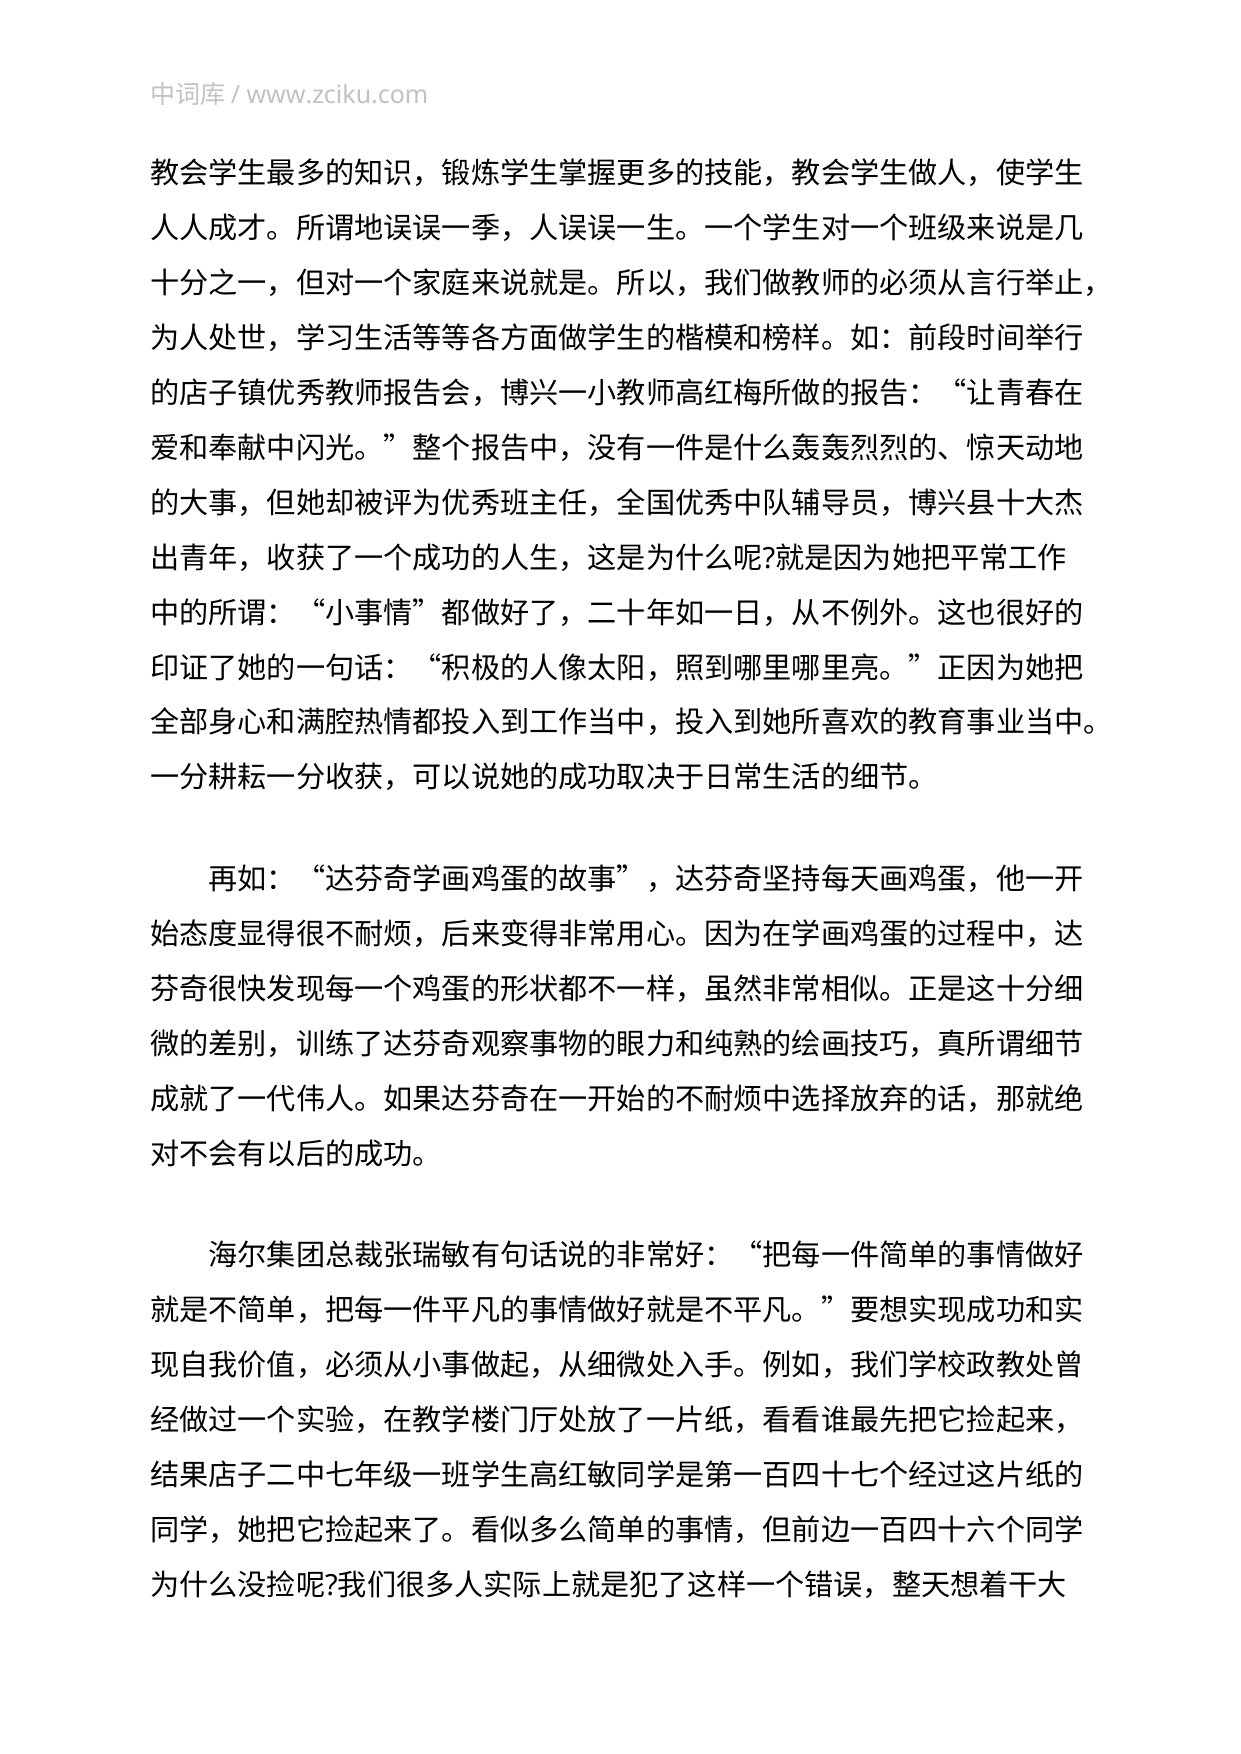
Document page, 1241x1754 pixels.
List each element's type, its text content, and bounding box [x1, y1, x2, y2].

text 再如：“达芬奇学画鸡蛋的故事”，达芬奇坚持每天画鸡蛋，他一开始态度显得很不耐烦，后来变得非常用心。因为在学画鸡蛋的过程中，达芬奇很快发现每一个鸡蛋的形状都不一样，虽然非常相似。正是这十分细微的差别，训练了达芬奇观察事物的眼力和纯熟的绘画技巧，真所谓细节成就了一代伟人。如果达芬奇在一开始的不耐烦中选择放弃的话，那就绝对不会有以后的成功。 [150, 856, 1090, 1172]
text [150, 1232, 1090, 1604]
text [150, 150, 1090, 796]
